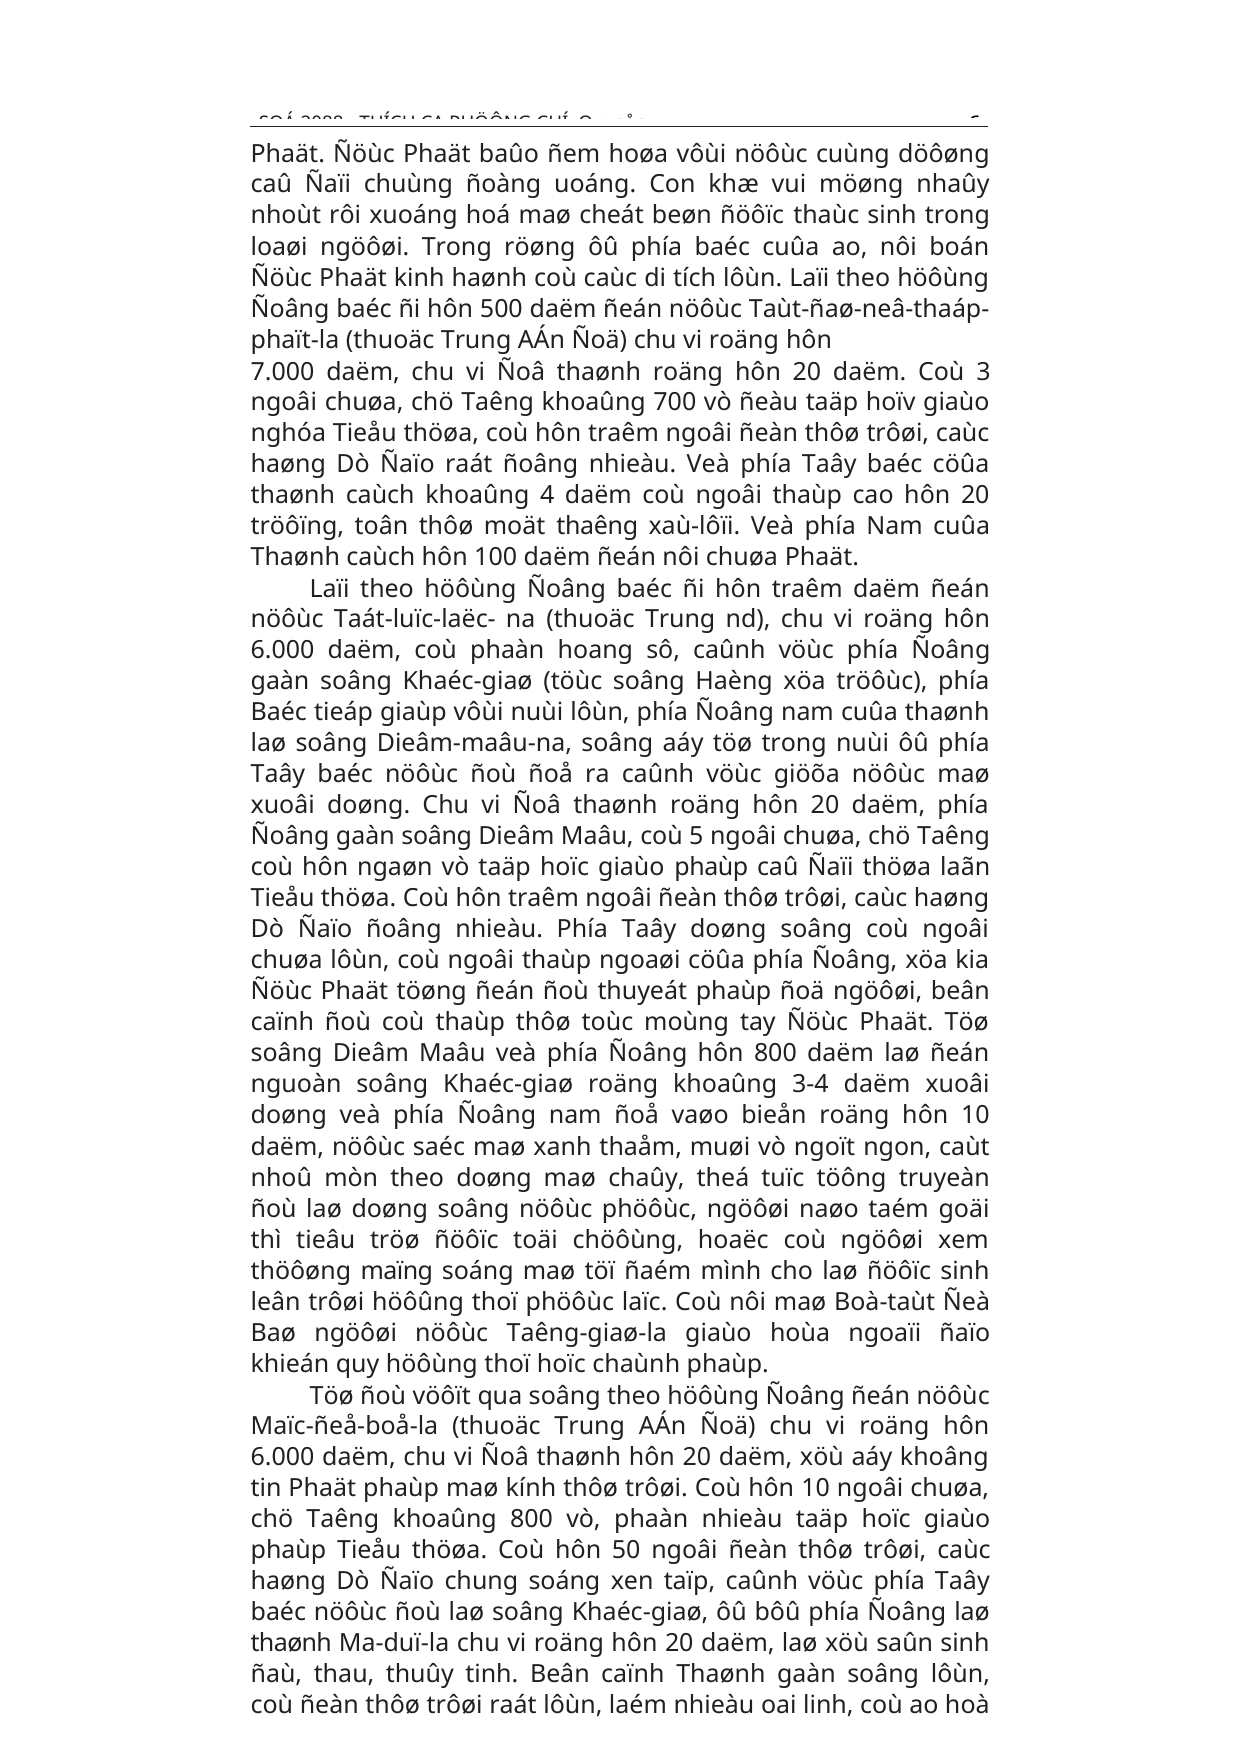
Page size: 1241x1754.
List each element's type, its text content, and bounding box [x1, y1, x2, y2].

text 7.000 daëm, chu vi Ñoâ thaønh roäng hôn 20 daëm. Coù 3 ngoâi chuøa, chö Taêng khoaûng 700 vò ñeàu taäp hoïv giaùo nghóa Tieåu thöøa, coù hôn traêm ngoâi ñeàn thôø trôøi, caùc haøng Dò Ñaïo raát ñoâng nhieàu. Veà phía Taây baéc cöûa thaønh caùch khoaûng 4 daëm coù ngoâi thaùp cao hôn 20 tröôïng, toân thôø moät thaêng xaù-lôïi. Veà phía Nam cuûa Thaønh caùch hôn 100 daëm ñeán nôi chuøa Phaät. [250, 355, 990, 573]
text Laïi theo höôùng Ñoâng baéc ñi hôn traêm daëm ñeán nöôùc Taát-luïc-laëc- na (thuoäc Trung nd), chu vi roäng hôn 6.000 daëm, coù phaàn hoang sô, caûnh vöùc phía Ñoâng gaàn soâng Khaéc-giaø (töùc soâng Haèng xöa tröôùc), phía Baéc tieáp giaùp vôùi nuùi lôùn, phía Ñoâng nam cuûa thaønh laø soâng Dieâm-maâu-na, soâng aáy töø trong nuùi ôû phía Taây baéc nöôùc ñoù ñoå ra caûnh vöùc giöõa nöôùc maø xuoâi doøng. Chu vi Ñoâ thaønh roäng hôn 20 daëm, phía Ñoâng gaàn soâng Dieâm Maâu, coù 5 ngoâi chuøa, chö Taêng coù hôn ngaøn vò taäp hoïc giaùo phaùp caû Ñaïi thöøa laãn Tieåu thöøa. Coù hôn traêm ngoâi ñeàn thôø trôøi, caùc haøng Dò Ñaïo ñoâng nhieàu. Phía Taây doøng soâng coù ngoâi chuøa lôùn, coù ngoâi thaùp ngoaøi cöûa phía Ñoâng, xöa kia Ñöùc Phaät töøng ñeán ñoù thuyeát phaùp ñoä ngöôøi, beân caïnh ñoù coù thaùp thôø toùc moùng tay Ñöùc Phaät. Töø soâng Dieâm Maâu veà phía Ñoâng hôn 800 daëm laø ñeán nguoàn soâng Khaéc-giaø roäng khoaûng 3-4 daëm xuoâi doøng veà phía Ñoâng nam ñoå vaøo bieån roäng hôn 10 daëm, nöôùc saéc maø xanh thaåm, muøi vò ngoït ngon, caùt nhoû mòn theo doøng maø chaûy, theá tuïc töông truyeàn ñoù laø doøng soâng nöôùc phöôùc, ngöôøi naøo taém goäi thì tieâu tröø ñöôïc toäi chöôùng, hoaëc coù ngöôøi xem thöôøng maïng soáng maø töï ñaém mình cho laø ñöôïc sinh leân trôøi höôûng thoï phöôùc laïc. Coù nôi maø Boà-taùt Ñeà Baø ngöôøi nöôùc Taêng-giaø-la giaùo hoùa ngoaïi ñaïo khieán quy höôùng thoï hoïc chaùnh phaùp. [250, 573, 990, 1379]
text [250, 1379, 990, 1721]
text Phaät. Ñöùc Phaät baûo ñem hoøa vôùi nöôùc cuùng döôøng caû Ñaïi chuùng ñoàng uoáng. Con khæ vui möøng nhaûy nhoùt rôi xuoáng hoá maø cheát beøn ñöôïc thaùc sinh trong loaøi ngöôøi. Trong röøng ôû phía baéc cuûa ao, nôi boán Ñöùc Phaät kinh haønh coù caùc di tích lôùn. Laïi theo höôùng Ñoâng baéc ñi hôn 500 daëm ñeán nöôùc Taùt-ñaø-neâ-thaáp-phaït-la (thuoäc Trung AÁn Ñoä) chu vi roäng hôn [250, 138, 990, 355]
